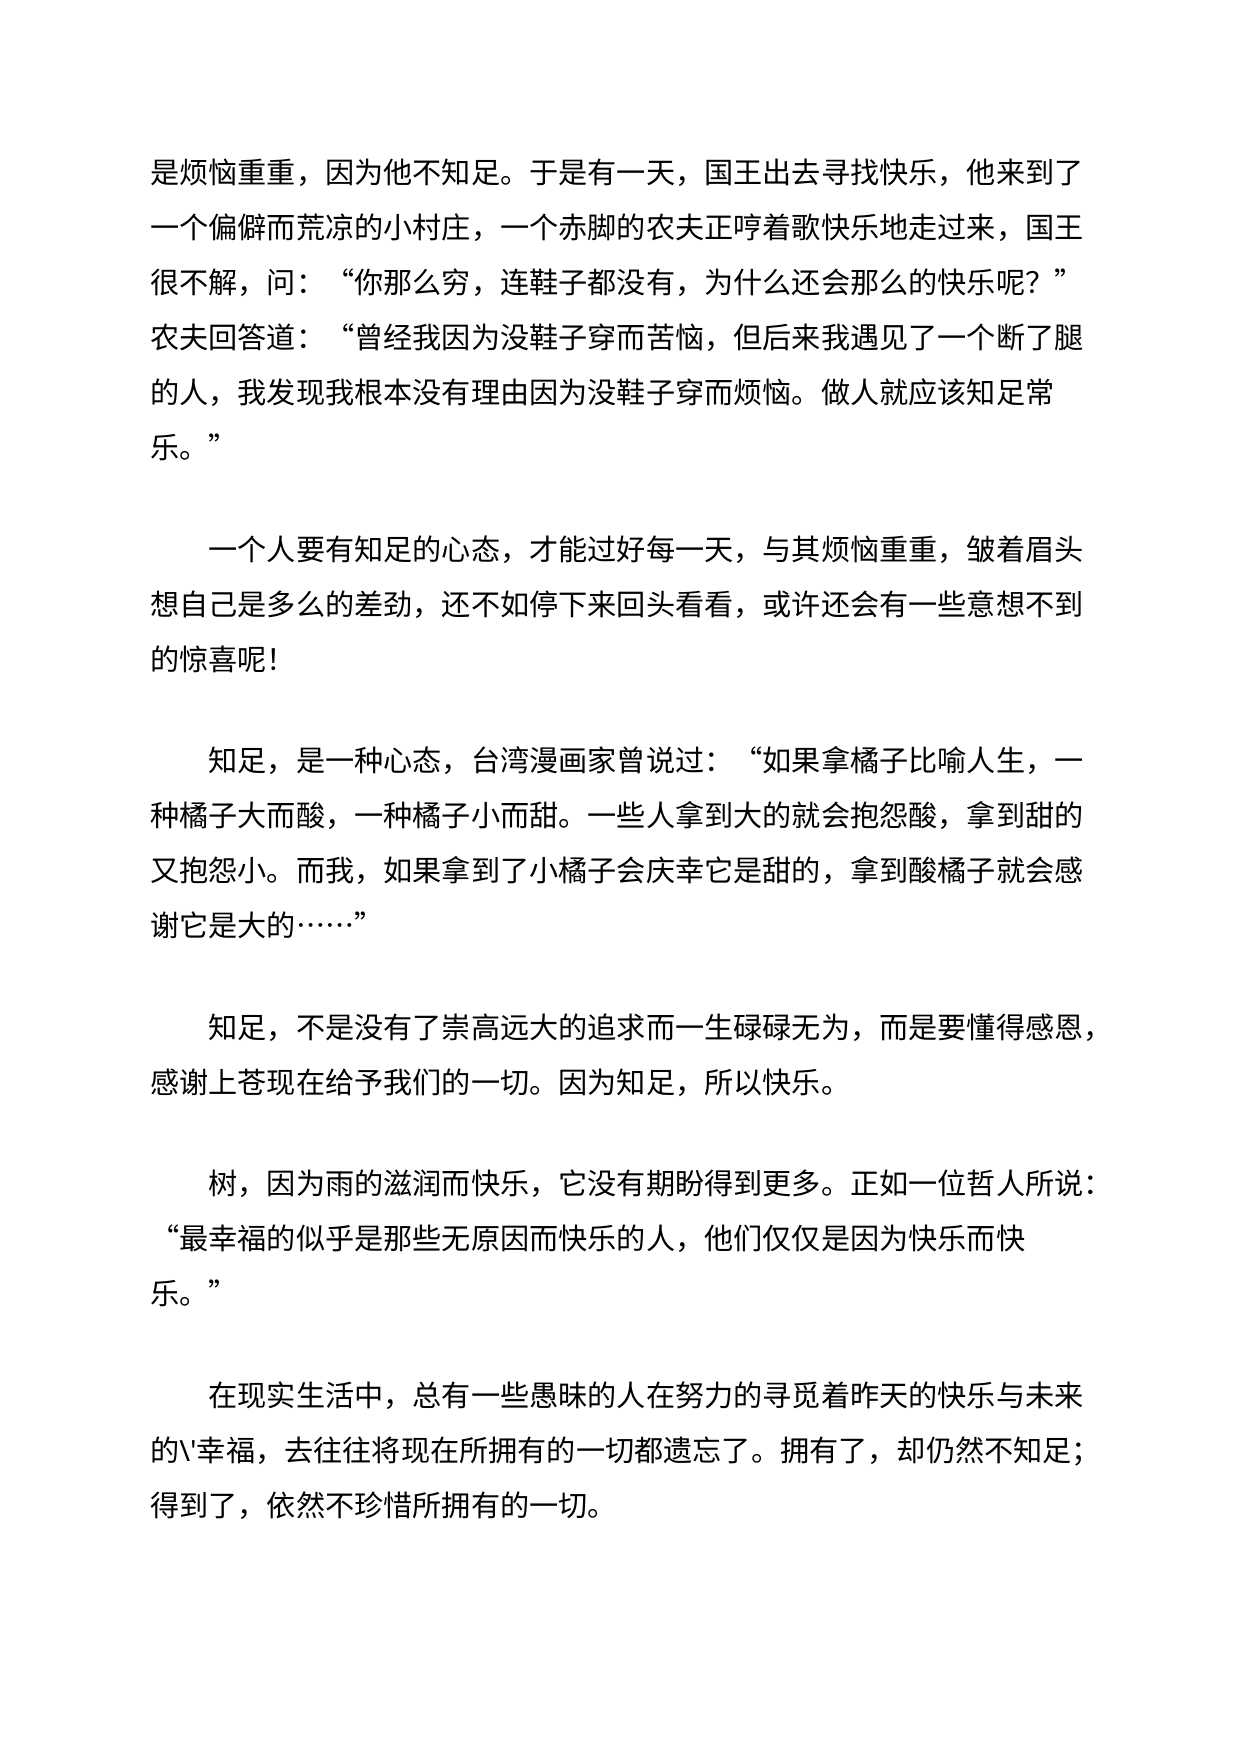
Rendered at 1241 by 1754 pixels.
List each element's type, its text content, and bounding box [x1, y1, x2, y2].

text 知足，是一种心态，台湾漫画家曾说过：“如果拿橘子比喻人生，一种橘子大而酸，一种橘子小而甜。一些人拿到大的就会抱怨酸，拿到甜的又抱怨小。而我，如果拿到了小橘子会庆幸它是甜的，拿到酸橘子就会感谢它是大的……” [150, 738, 1090, 945]
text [150, 150, 1090, 467]
text 在现实生活中，总有一些愚昧的人在努力的寻觅着昨天的快乐与未来的\'幸福，去往往将现在所拥有的一切都遗忘了。拥有了，却仍然不知足；得到了，依然不珍惜所拥有的一切。 [150, 1372, 1090, 1525]
text 树，因为雨的滋润而快乐，它没有期盼得到更多。正如一位哲人所说：“最幸福的似乎是那些无原因而快乐的人，他们仅仅是因为快乐而快乐。” [150, 1161, 1090, 1313]
text 一个人要有知足的心态，才能过好每一天，与其烦恼重重，皱着眉头想自己是多么的差劲，还不如停下来回头看看，或许还会有一些意想不到的惊喜呢！ [150, 526, 1090, 678]
text 知足，不是没有了崇高远大的追求而一生碌碌无为，而是要懂得感恩，感谢上苍现在给予我们的一切。因为知足，所以快乐。 [150, 1004, 1090, 1101]
